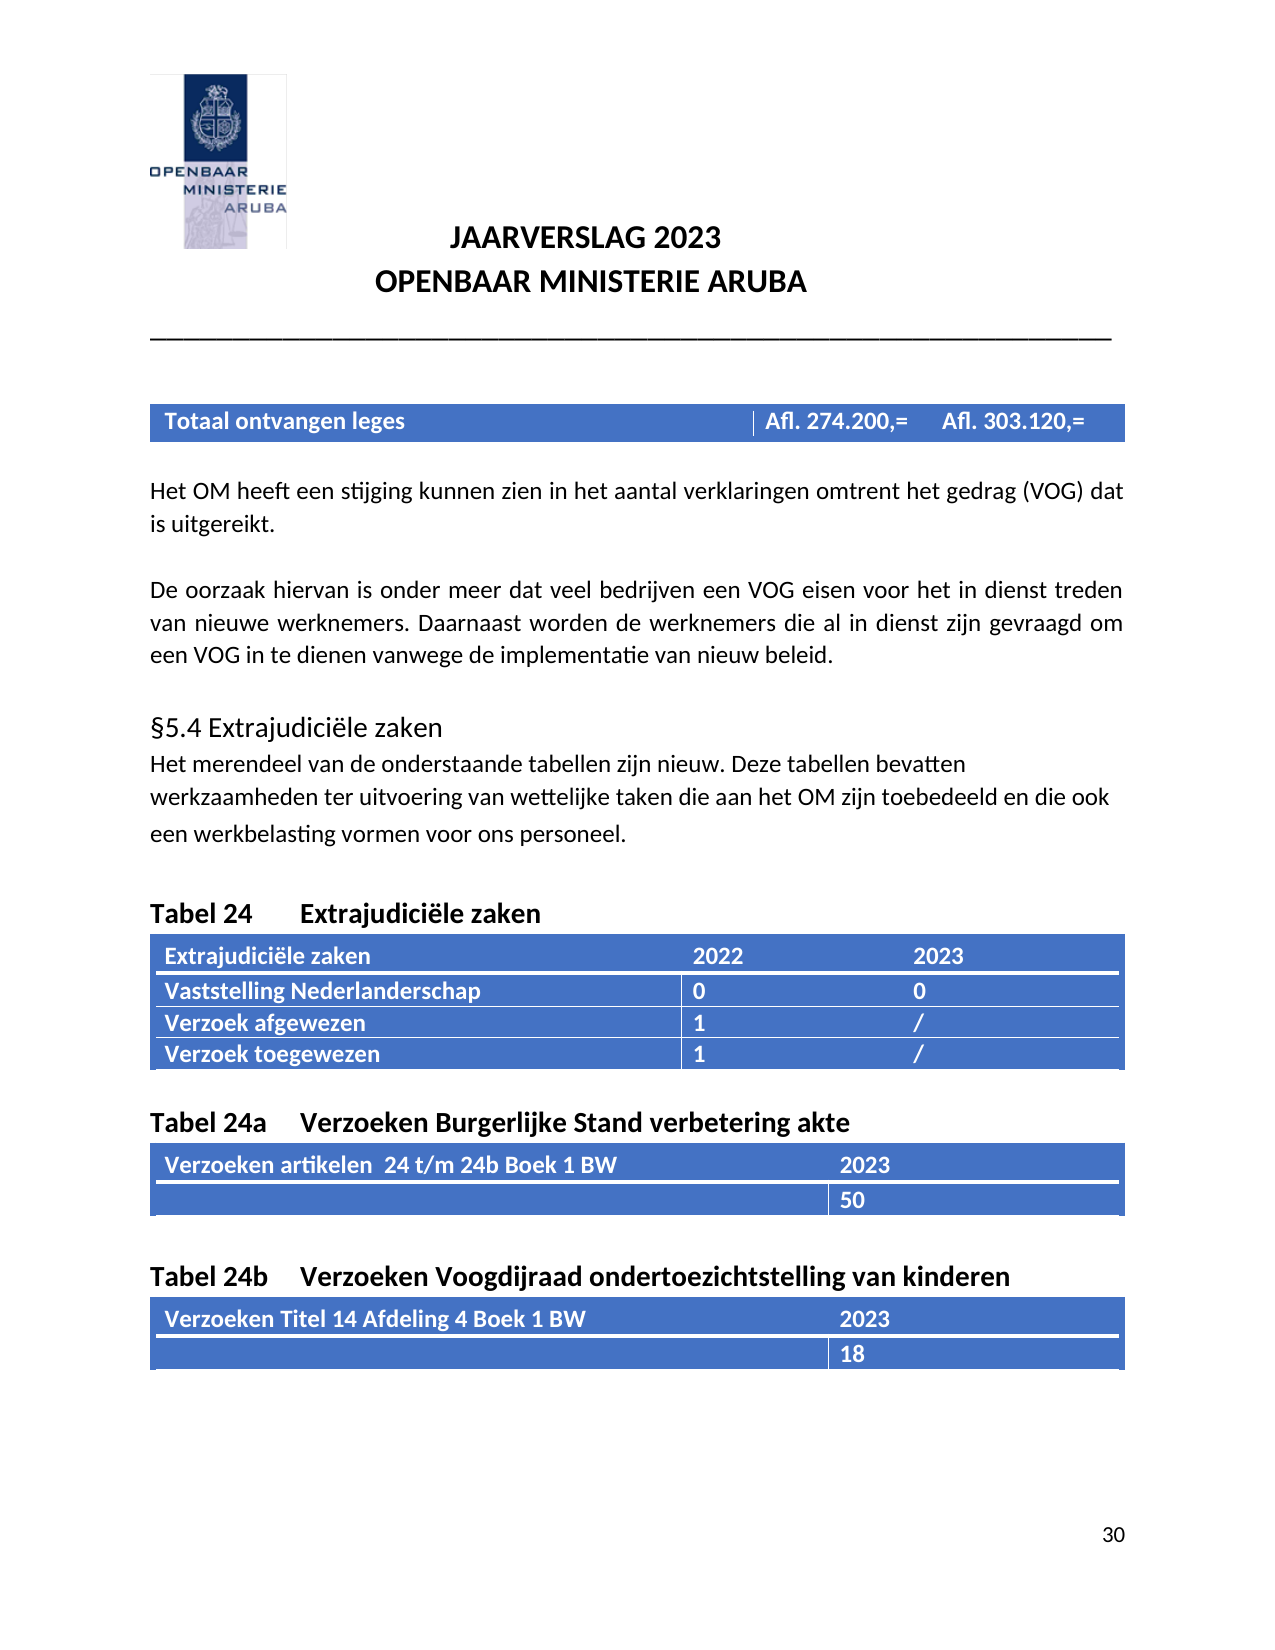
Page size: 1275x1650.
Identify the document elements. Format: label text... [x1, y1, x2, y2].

table_cell Vaststelling Nederlanderschap [156, 975, 681, 1006]
table_cell 0 [902, 975, 1119, 1006]
table_header Extrajudiciële zaken [156, 940, 681, 971]
table_cell Totaal ontvangen leges [156, 411, 753, 436]
table_header Verzoeken artikelen 24 t/m 24b Boek 1 BW [156, 1149, 828, 1179]
table_cell 1 [682, 1007, 902, 1037]
subtitle Tabel 24b Verzoeken Voogdijraad ondertoezichtstelling van kinderen [150, 1258, 1125, 1294]
table_cell / [902, 1038, 1119, 1069]
table_cell Afl. 274.200,= [754, 411, 931, 436]
table_cell Afl. 303.120,= [931, 411, 1119, 436]
table_cell 0 [682, 975, 902, 1006]
table_header 2022 [681, 940, 902, 971]
table_header 2023 [828, 1303, 1119, 1333]
table_header 2023 [828, 1149, 1119, 1179]
table_cell / [902, 1007, 1119, 1037]
subtitle Tabel 24a Verzoeken Burgerlijke Stand verbetering akte [150, 1104, 1125, 1140]
picture [150, 73, 288, 249]
table_cell [156, 1184, 828, 1215]
table_cell [156, 1338, 828, 1369]
table_header Verzoeken Titel 14 Afdeling 4 Boek 1 BW [156, 1303, 828, 1333]
text Het OM heeft een stijging kunnen zien in het aantal verklaringen omtrent het gedrag (VOG) dat is uitgereikt. [150, 475, 1125, 538]
table_cell 50 [829, 1184, 1119, 1215]
text De oorzaak hiervan is onder meer dat veel bedrijven een VOG eisen voor het in dienst treden van nieuwe werknemers. Daarnaast worden de werknemers die al in dienst zijn gevraagd om een VOG in te dienen vanwege de implementatie van nieuw beleid. [150, 574, 1125, 670]
table_cell 18 [829, 1338, 1119, 1369]
table_header 2023 [902, 940, 1119, 971]
text Het merendeel van de onderstaande tabellen zijn nieuw. Deze tabellen bevatten werkzaamheden ter uitvoering van wettelijke taken die aan het OM zijn toebedeeld en die ook een werkbelasting vormen voor ons personeel. [150, 748, 1125, 850]
table_cell Verzoek afgewezen [156, 1007, 681, 1037]
subtitle §5.4 Extrajudiciële zaken [150, 709, 1125, 745]
subtitle Tabel 24 Extrajudiciële zaken [150, 895, 1125, 931]
table_cell 1 [682, 1038, 902, 1069]
table_cell Verzoek toegewezen [156, 1038, 681, 1069]
